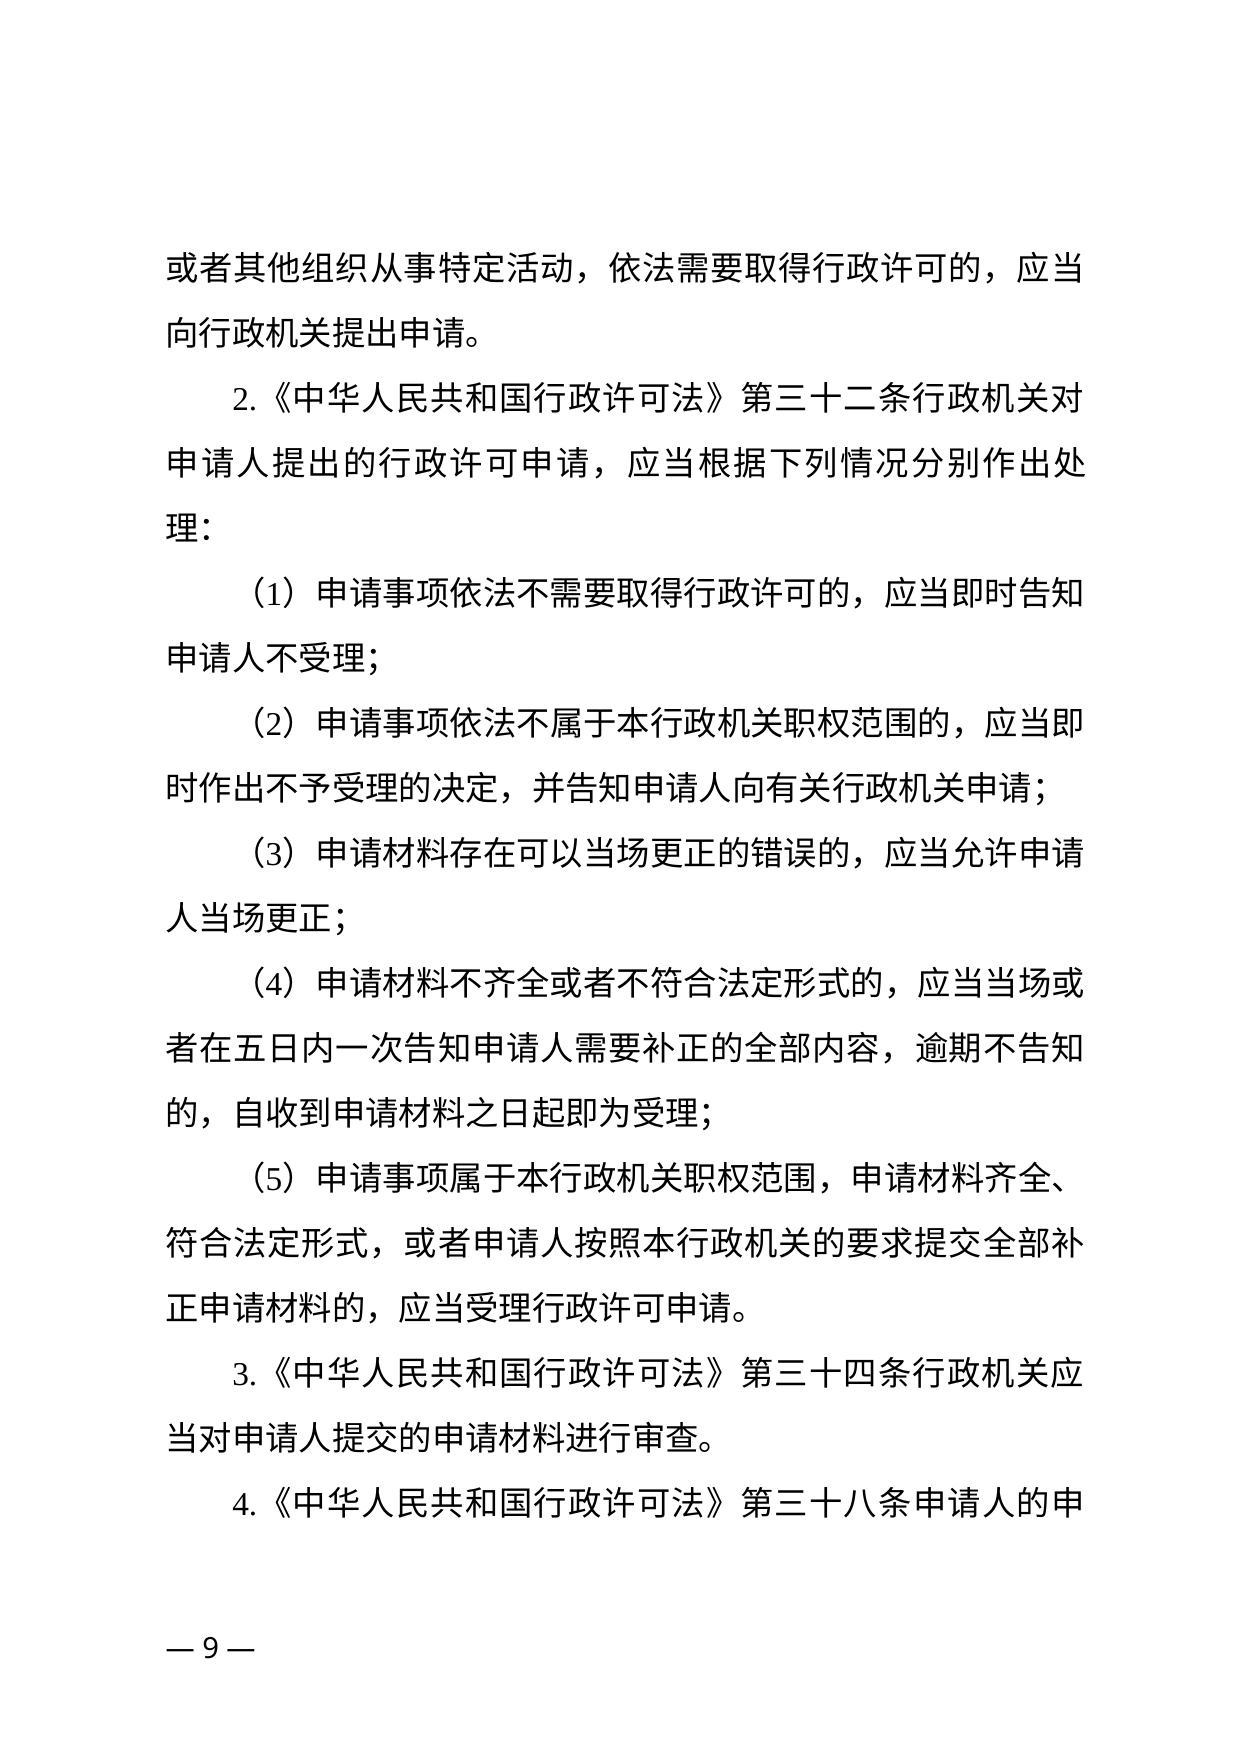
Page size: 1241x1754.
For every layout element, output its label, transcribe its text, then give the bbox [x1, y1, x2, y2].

list （5）申请事项属于本行政机关职权范围，申请材料齐全、符合法定形式，或者申请人按照本行政机关的要求提交全部补正申请材料的，应当受理行政许可申请。 [165, 1143, 1087, 1338]
list 2.《中华人民共和国行政许可法》第三十二条行政机关对申请人提出的行政许可申请，应当根据下列情况分别作出处理： [165, 363, 1087, 558]
list （2）申请事项依法不属于本行政机关职权范围的，应当即时作出不予受理的决定，并告知申请人向有关行政机关申请； [165, 688, 1087, 818]
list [165, 233, 1087, 363]
list （3）申请材料存在可以当场更正的错误的，应当允许申请人当场更正； [165, 818, 1087, 948]
list （4）申请材料不齐全或者不符合法定形式的，应当当场或者在五日内一次告知申请人需要补正的全部内容，逾期不告知的，自收到申请材料之日起即为受理； [165, 948, 1087, 1143]
list （1）申请事项依法不需要取得行政许可的，应当即时告知申请人不受理； [165, 558, 1087, 688]
list 3.《中华人民共和国行政许可法》第三十四条行政机关应当对申请人提交的申请材料进行审查。 [165, 1338, 1087, 1468]
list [165, 1468, 1087, 1533]
